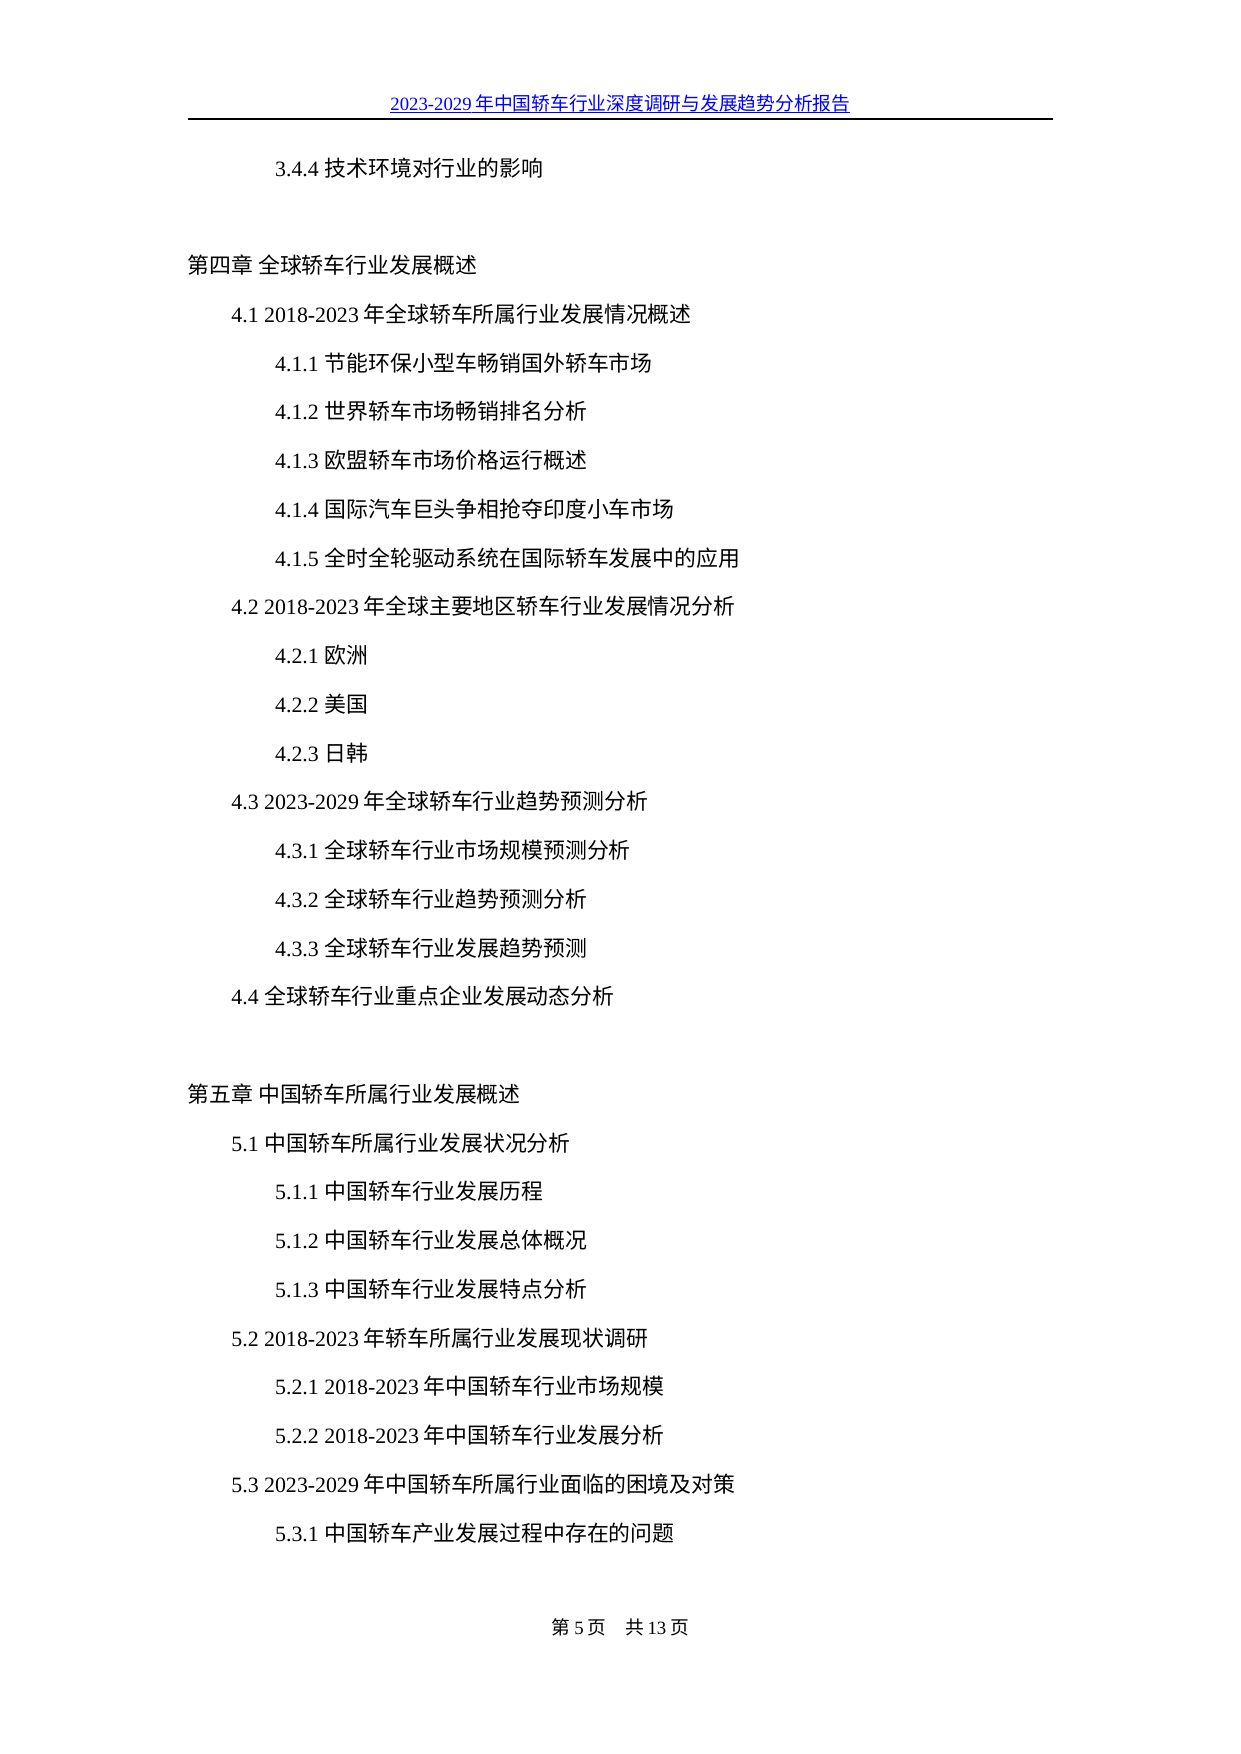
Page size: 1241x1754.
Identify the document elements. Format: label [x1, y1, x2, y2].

text [187, 150, 1053, 1548]
